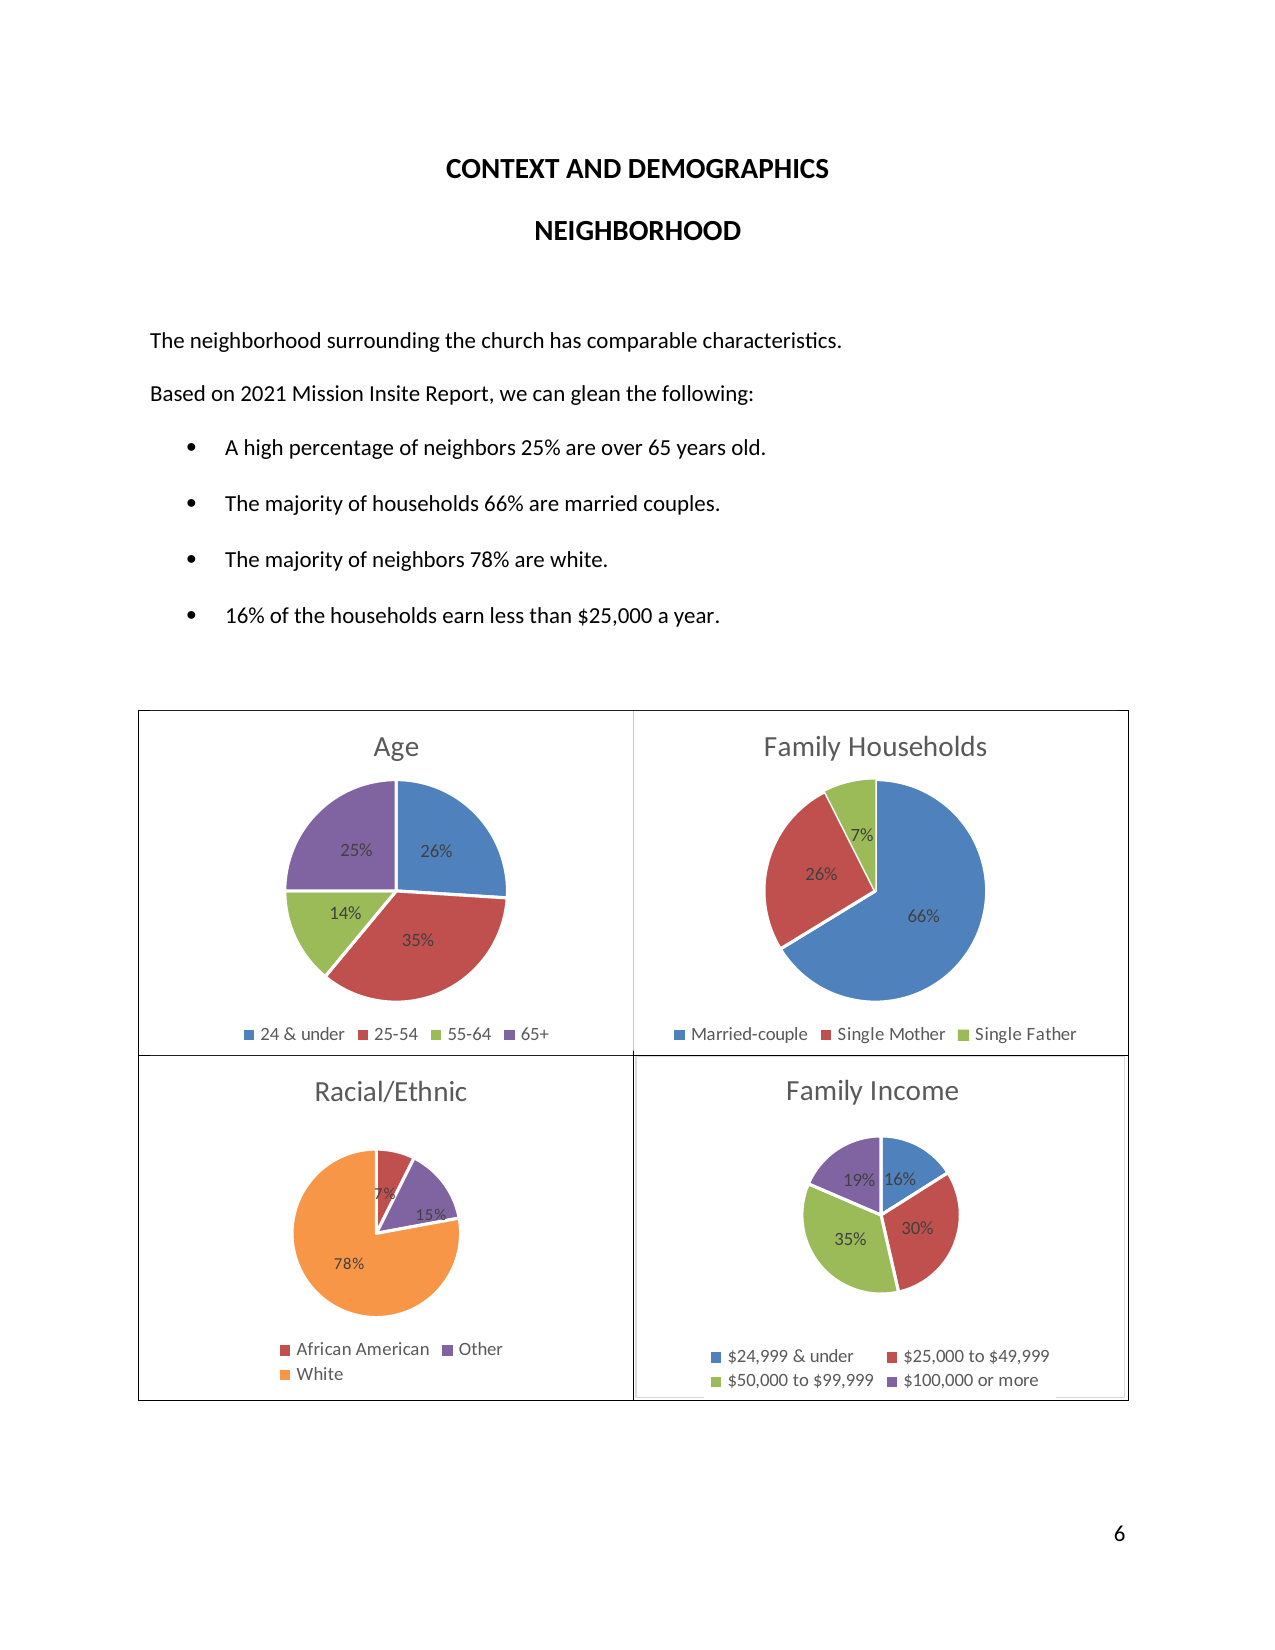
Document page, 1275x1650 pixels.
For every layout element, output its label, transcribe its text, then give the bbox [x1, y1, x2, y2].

text The neighborhood surrounding the church has comparable characteristics. [150, 327, 1125, 354]
table_cell [139, 1056, 633, 1400]
text NEIGHBORHOOD [150, 212, 1125, 247]
list A high percentage of neighbors 25% are over 65 years old. [187, 433, 1125, 461]
table_header [634, 711, 1128, 1055]
table_header [139, 711, 633, 1055]
text Based on 2021 Mission Insite Report, we can glean the following: [150, 379, 1125, 408]
text CONTEXT AND DEMOGRAPHICS [150, 150, 1125, 186]
list 16% of the households earn less than $25,000 a year. [187, 601, 1125, 629]
list The majority of households 66% are married couples. [187, 489, 1125, 517]
list The majority of neighbors 78% are white. [187, 545, 1125, 573]
table_cell [634, 1056, 1128, 1400]
